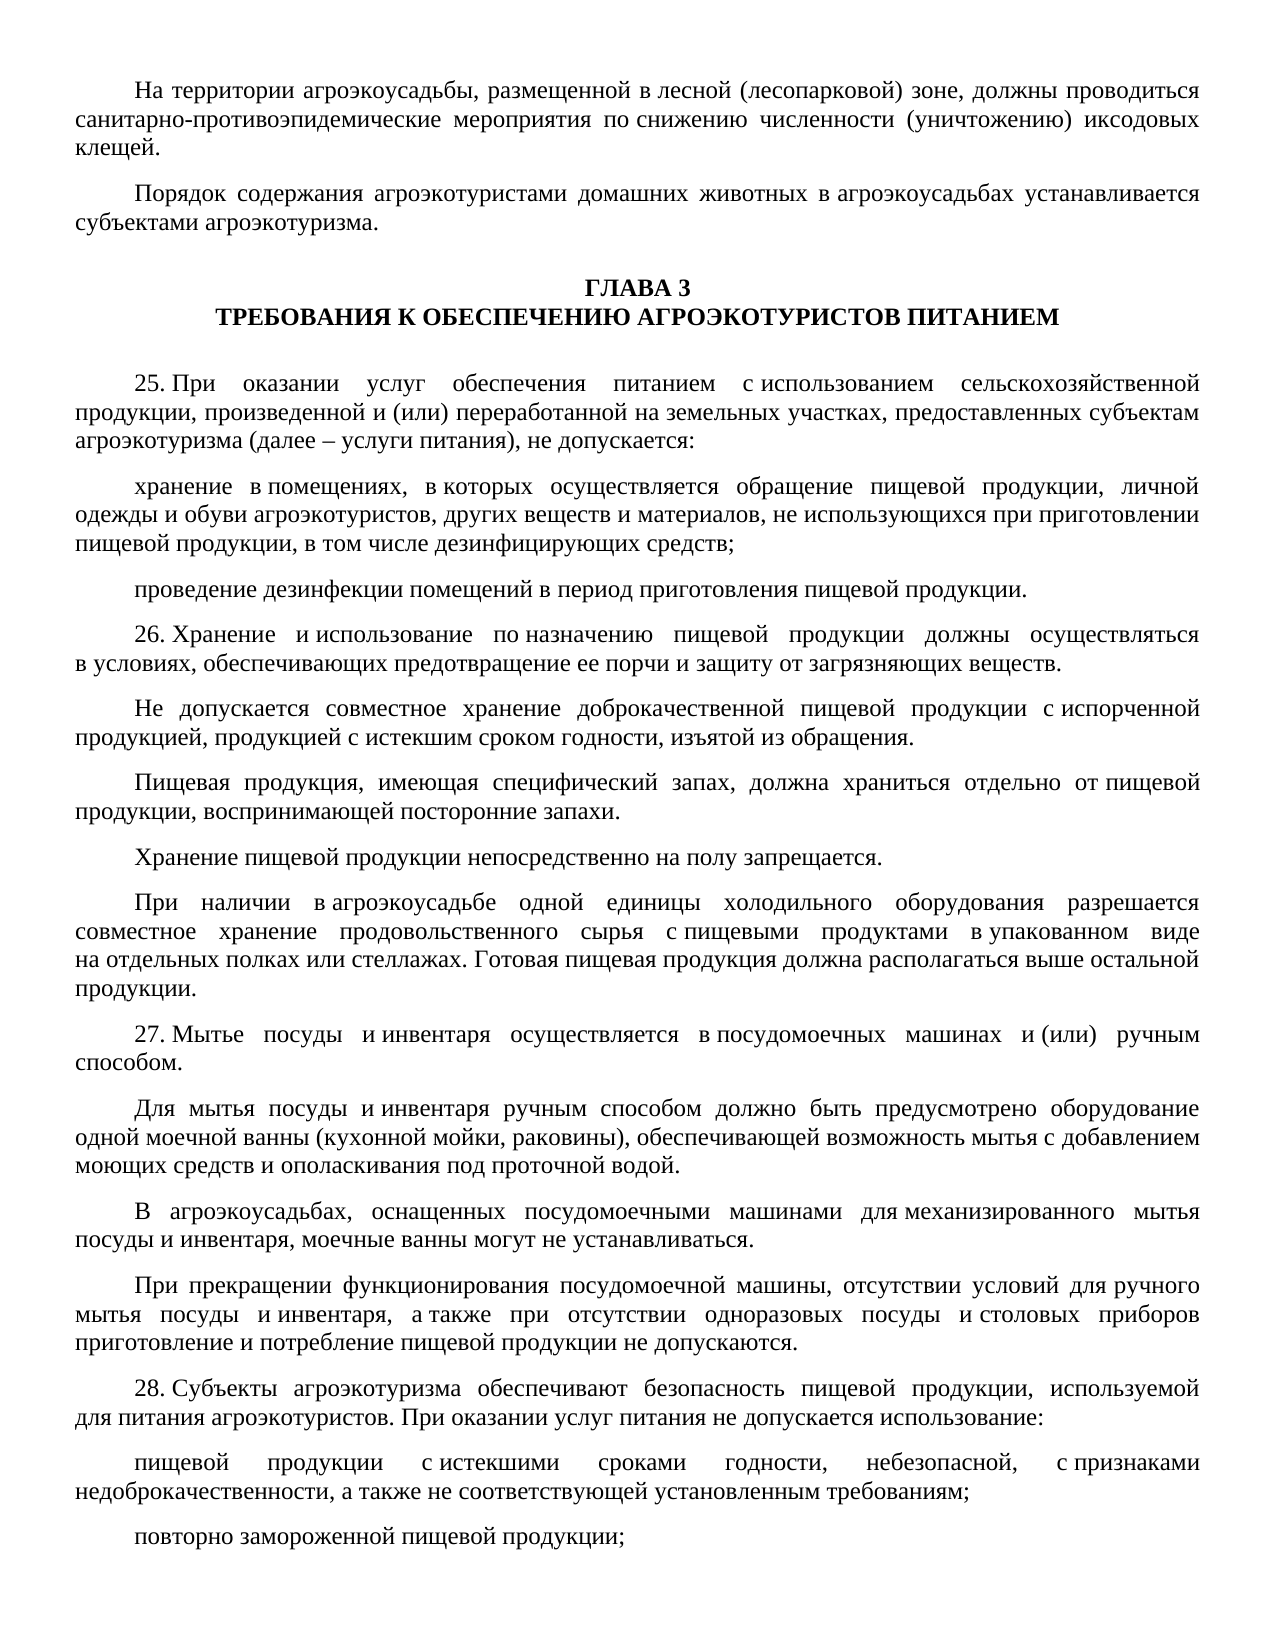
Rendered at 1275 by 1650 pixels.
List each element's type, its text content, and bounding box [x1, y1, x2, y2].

text На территории агроэкоусадьбы, размещенной в лесной (лесопарковой) зоне, должны проводиться санитарно-противоэпидемические мероприятия по снижению численности (уничтожению) иксодовых клещей. [75, 75, 1200, 161]
text Хранение пищевой продукции непосредственно на полу запрещается. [75, 842, 1200, 870]
text Порядок содержания агроэкотуристами домашних животных в агроэкоусадьбах устанавливается субъектами агроэкотуризма. [75, 178, 1200, 235]
text пищевой продукции с истекшими сроками годности, небезопасной, с признаками недоброкачественности, а также не соответствующей установленным требованиям; [75, 1447, 1200, 1504]
text 28. Субъекты агроэкотуризма обеспечивают безопасность пищевой продукции, используемой для питания агроэкотуристов. При оказании услуг питания не допускается использование: [75, 1373, 1200, 1430]
text При наличии в агроэкоусадьбе одной единицы холодильного оборудования разрешается совместное хранение продовольственного сырья с пищевыми продуктами в упакованном виде на отдельных полках или стеллажах. Готовая пищевая продукция должна располагаться выше остальной продукции. [75, 887, 1200, 1002]
text 25. При оказании услуг обеспечения питанием с использованием сельскохозяйственной продукции, произведенной и (или) переработанной на земельных участках, предоставленных субъектам агроэкотуризма (далее – услуги питания), не допускается: [75, 368, 1200, 454]
text При прекращении функционирования посудомоечной машины, отсутствии условий для ручного мытья посуды и инвентаря, а также при отсутствии одноразовых посуды и столовых приборов приготовление и потребление пищевой продукции не допускаются. [75, 1270, 1200, 1356]
text Для мытья посуды и инвентаря ручным способом должно быть предусмотрено оборудование одной моечной ванны (кухонной мойки, раковины), обеспечивающей возможность мытья с добавлением моющих средств и ополаскивания под проточной водой. [75, 1093, 1200, 1179]
text хранение в помещениях, в которых осуществляется обращение пищевой продукции, личной одежды и обуви агроэкотуристов, других веществ и материалов, не использующихся при приготовлении пищевой продукции, в том числе дезинфицирующих средств; [75, 471, 1200, 557]
text 27. Мытье посуды и инвентаря осуществляется в посудомоечных машинах и (или) ручным способом. [75, 1019, 1200, 1076]
text В агроэкоусадьбах, оснащенных посудомоечными машинами для механизированного мытья посуды и инвентаря, моечные ванны могут не устанавливаться. [75, 1196, 1200, 1253]
text проведение дезинфекции помещений в период приготовления пищевой продукции. [75, 574, 1200, 602]
text 26. Хранение и использование по назначению пищевой продукции должны осуществляться в условиях, обеспечивающих предотвращение ее порчи и защиту от загрязняющих веществ. [75, 619, 1200, 677]
text повторно замороженной пищевой продукции; [75, 1521, 1200, 1550]
text Не допускается совместное хранение доброкачественной пищевой продукции с испорченной продукцией, продукцией с истекшим сроком годности, изъятой из обращения. [75, 693, 1200, 751]
text Пищевая продукция, имеющая специфический запах, должна храниться отдельно от пищевой продукции, воспринимающей посторонние запахи. [75, 767, 1200, 825]
text ГЛАВА 3 ТРЕБОВАНИЯ К ОБЕСПЕЧЕНИЮ АГРОЭКОТУРИСТОВ ПИТАНИЕМ [75, 273, 1200, 330]
